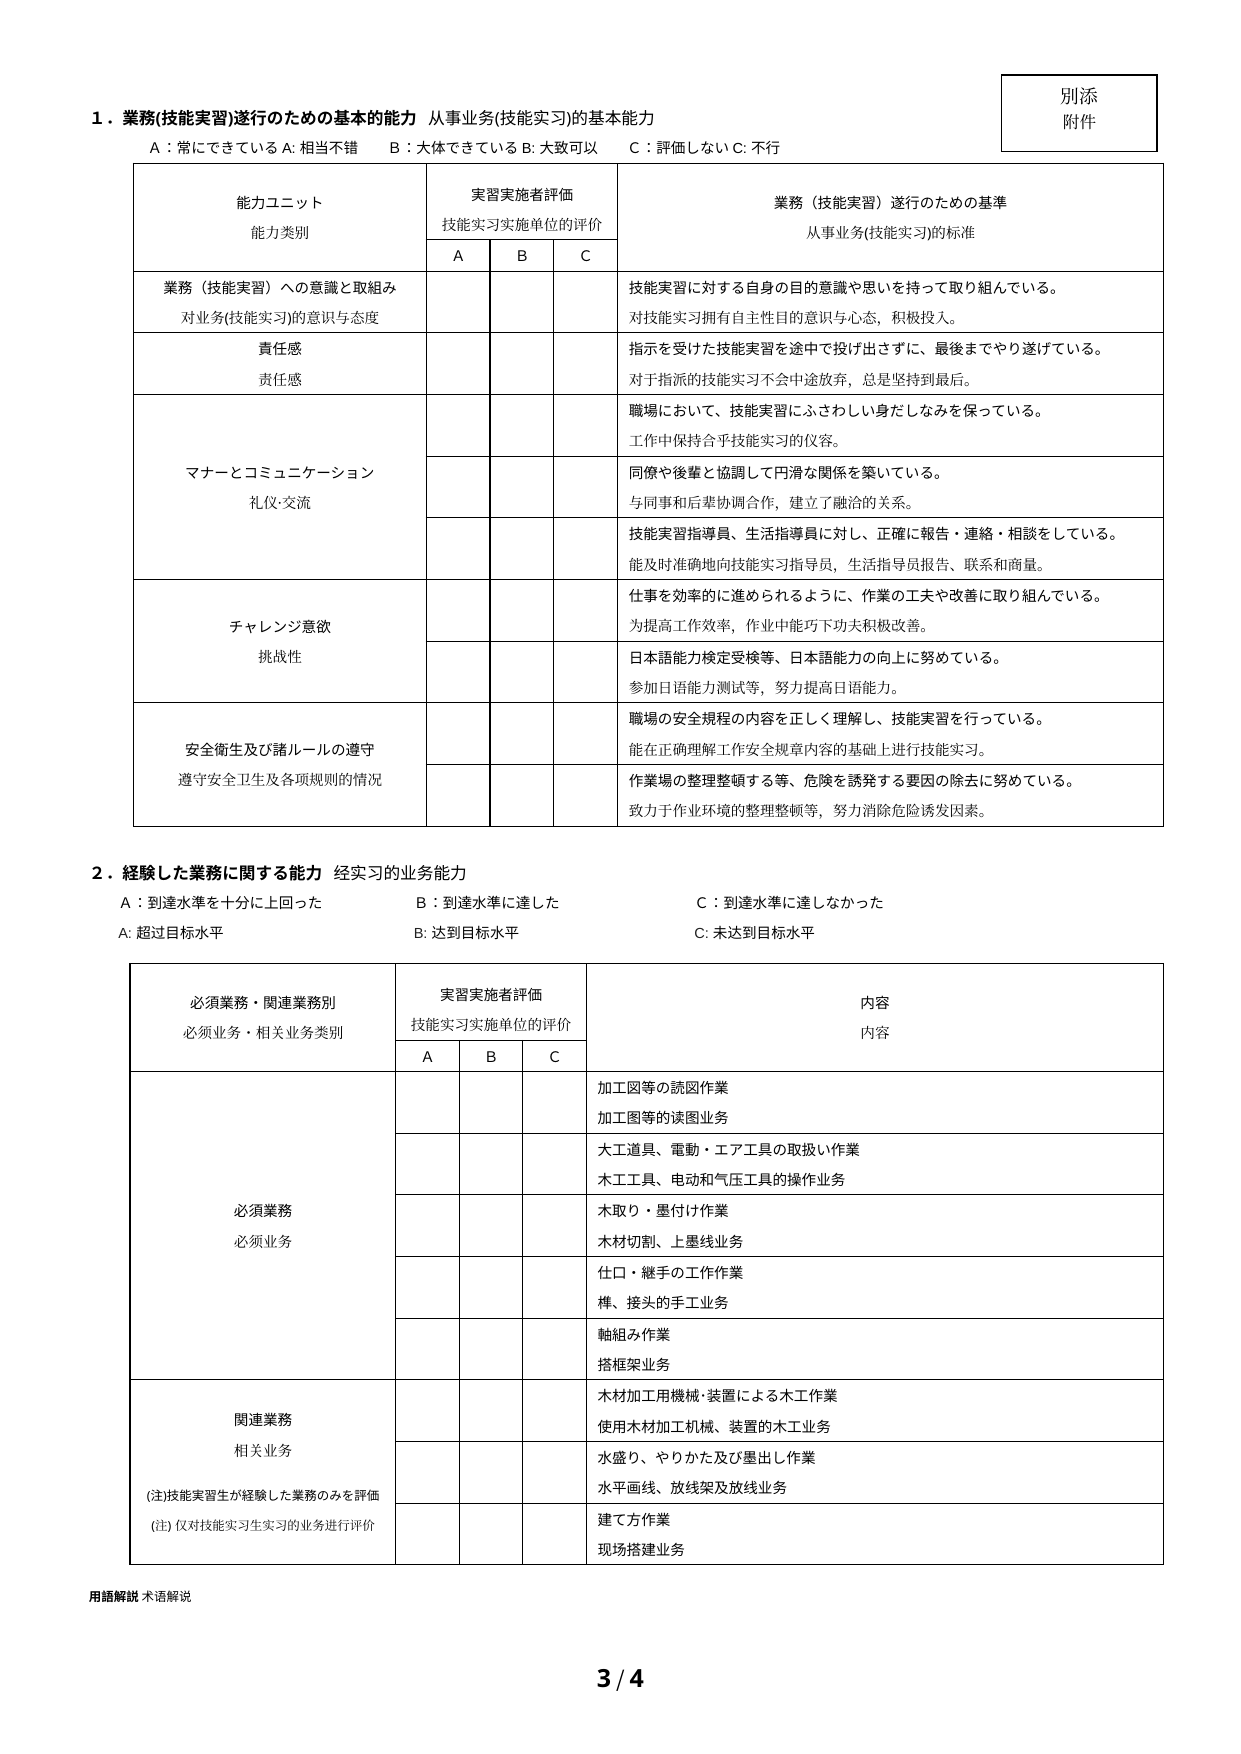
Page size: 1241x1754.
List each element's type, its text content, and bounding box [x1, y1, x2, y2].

table_cell [554, 765, 617, 826]
table_cell [523, 1380, 586, 1441]
table_cell [491, 642, 553, 702]
table_cell 仕口・継手の工作作業 榫、接头的手工业务 [587, 1257, 1163, 1318]
table_cell [460, 1257, 522, 1318]
table_cell Ｂ [491, 240, 553, 271]
table_cell [554, 642, 617, 702]
table_cell [554, 457, 617, 517]
table_cell 加工図等の読図作業 加工图等的读图业务 [587, 1072, 1163, 1133]
table_cell [396, 1257, 459, 1318]
table_cell Ａ [427, 240, 489, 271]
table_cell 指示を受けた技能実習を途中で投げ出さずに、最後までやり遂げている。 对于指派的技能实习不会中途放弃，总是坚持到最后。 [618, 333, 1163, 394]
text A: 超过目标水平 B: 达到目标水平 C: 未达到目标水平 [118, 917, 1152, 948]
table_cell 職場において、技能実習にふさわしい身だしなみを保っている。 工作中保持合乎技能实习的仪容。 [618, 395, 1163, 456]
text 用語解説 术语解说 [89, 1581, 1152, 1611]
table_cell [491, 518, 553, 579]
table_cell 必須業務 必须业务 [131, 1072, 395, 1379]
table_cell [523, 1504, 586, 1564]
table_cell [554, 395, 617, 456]
table_cell Ｃ [554, 240, 617, 271]
table_cell 関連業務 相关业务 (注)技能実習生が経験した業務のみを評価 (注) 仅对技能实习生实习的业务进行评价 [131, 1380, 395, 1564]
table_cell [523, 1442, 586, 1503]
text Ａ：到達水準を十分に上回った Ｂ：到達水準に達した Ｃ：到達水準に達しなかった [118, 887, 1152, 917]
table_cell [427, 395, 489, 456]
table_cell [396, 1319, 459, 1379]
table_cell [396, 1195, 459, 1256]
table_cell 技能実習指導員、生活指導員に対し、正確に報告・連絡・相談をしている。 能及时准确地向技能实习指导员，生活指导员报告、联系和商量。 [618, 518, 1163, 579]
table_cell [427, 765, 489, 826]
table_cell [491, 457, 553, 517]
table_cell [523, 1134, 586, 1194]
table_cell 責任感 责任感 [134, 333, 426, 394]
table_cell 作業場の整理整頓する等、危険を誘発する要因の除去に努めている。 致力于作业环境的整理整顿等，努力消除危险诱发因素。 [618, 765, 1163, 826]
table_header 内容 内容 [587, 964, 1163, 1071]
table_cell [460, 1380, 522, 1441]
table_cell [427, 703, 489, 764]
table_cell 軸組み作業 搭框架业务 [587, 1319, 1163, 1379]
table_cell [554, 580, 617, 641]
text ２．経験した業務に関する能力 经实习的业务能力 [89, 857, 1152, 887]
table_cell [396, 1380, 459, 1441]
table_cell [523, 1257, 586, 1318]
table_cell チャレンジ意欲 挑战性 [134, 580, 426, 702]
table_cell [491, 395, 553, 456]
table_cell 水盛り、やりかた及び墨出し作業 水平画线、放线架及放线业务 [587, 1442, 1163, 1503]
table_cell Ｃ [523, 1041, 586, 1071]
table_cell [460, 1072, 522, 1133]
table_cell [460, 1134, 522, 1194]
text Ａ：常にできている A: 相当不错 Ｂ：大体できている B: 大致可以 Ｃ：評価しない C: 不行 [118, 132, 1152, 162]
table_cell 職場の安全規程の内容を正しく理解し、技能実習を行っている。 能在正确理解工作安全规章内容的基础上进行技能实习。 [618, 703, 1163, 764]
table_cell [523, 1319, 586, 1379]
table_cell [427, 333, 489, 394]
table_cell [427, 457, 489, 517]
table_cell [554, 272, 617, 332]
table_cell Ｂ [460, 1041, 522, 1071]
table_cell 技能実習に対する自身の目的意識や思いを持って取り組んでいる。 对技能实习拥有自主性目的意识与心态，积极投入。 [618, 272, 1163, 332]
table_cell 建て方作業 现场搭建业务 [587, 1504, 1163, 1564]
table_cell 日本語能力検定受検等、日本語能力の向上に努めている。 参加日语能力测试等，努力提高日语能力。 [618, 642, 1163, 702]
table_cell [396, 1134, 459, 1194]
table_cell 仕事を効率的に進められるように、作業の工夫や改善に取り組んでいる。 为提高工作效率，作业中能巧下功夫积极改善。 [618, 580, 1163, 641]
table_cell 大工道具、電動・エア工具の取扱い作業 木工工具、电动和气压工具的操作业务 [587, 1134, 1163, 1194]
table_cell [427, 580, 489, 641]
table_header 実習実施者評価 技能实习实施单位的评价 [427, 164, 617, 239]
table_cell [554, 333, 617, 394]
table_cell [427, 518, 489, 579]
table_cell [427, 642, 489, 702]
table_header 業務（技能実習）遂行のための基準 从事业务(技能实习)的标准 [618, 164, 1163, 271]
table_cell [460, 1504, 522, 1564]
table_cell [554, 703, 617, 764]
table_cell 木取り・墨付け作業 木材切割、上墨线业务 [587, 1195, 1163, 1256]
table_cell [523, 1195, 586, 1256]
table_cell 同僚や後輩と協調して円滑な関係を築いている。 与同事和后辈协调合作，建立了融洽的关系。 [618, 457, 1163, 517]
table_header 必須業務・関連業務別 必须业务・相关业务类别 [131, 964, 395, 1071]
table_cell [460, 1319, 522, 1379]
table_cell [460, 1195, 522, 1256]
table_cell 業務（技能実習）への意識と取組み 对业务(技能实习)的意识与态度 [134, 272, 426, 332]
table_cell [491, 765, 553, 826]
table_cell [396, 1072, 459, 1133]
table_cell 安全衛生及び諸ルールの遵守 遵守安全卫生及各项规则的情况 [134, 703, 426, 826]
table_cell [396, 1504, 459, 1564]
table_cell [491, 580, 553, 641]
table_cell [427, 272, 489, 332]
table_cell [523, 1072, 586, 1133]
table_cell [491, 703, 553, 764]
table_cell Ａ [396, 1041, 459, 1071]
table_cell [491, 333, 553, 394]
table_cell [396, 1442, 459, 1503]
table_cell [460, 1442, 522, 1503]
text １．業務(技能実習)遂行のための基本的能力 从事业务(技能实习)的基本能力 [89, 102, 1001, 132]
table_header 能力ユニット 能力类别 [134, 164, 426, 271]
table_cell [491, 272, 553, 332]
table_header 実習実施者評価 技能实习实施单位的评价 [396, 964, 586, 1040]
table_cell 木材加工用機械･装置による木工作業 使用木材加工机械、装置的木工业务 [587, 1380, 1163, 1441]
table_cell [554, 518, 617, 579]
table_cell マナーとコミュニケーション 礼仪·交流 [134, 395, 426, 579]
